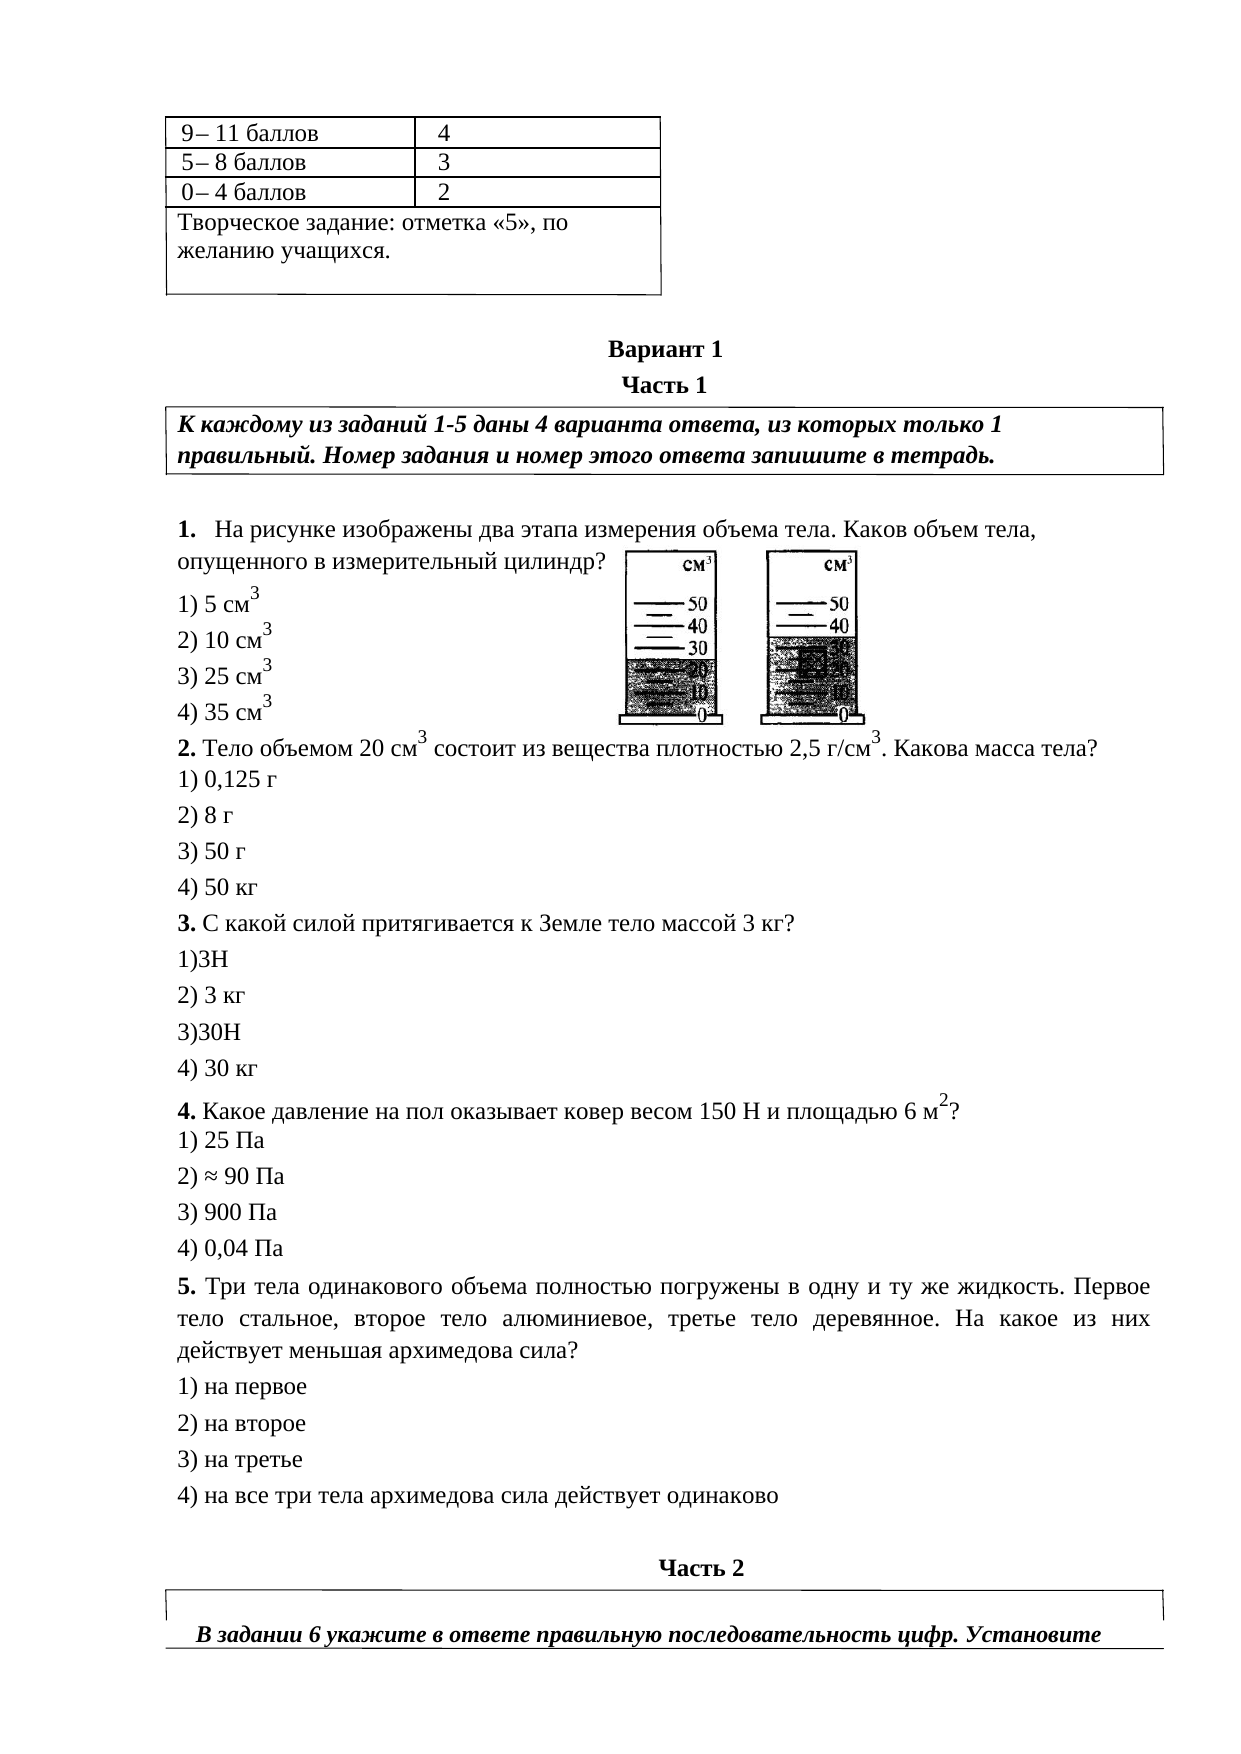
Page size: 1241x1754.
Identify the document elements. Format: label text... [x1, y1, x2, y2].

text 2) 10 см3 [177, 620, 1152, 656]
text 1) 25 Па [177, 1127, 1152, 1154]
text 4) 30 кг [177, 1053, 1152, 1082]
table_header 4 [416, 118, 661, 147]
list С какой силой притягивается к Земле тело массой 3 кг? [177, 908, 1152, 937]
table_cell – 8 баллов [194, 149, 414, 176]
picture [615, 574, 876, 581]
text 1) 5 см3 [177, 581, 1152, 619]
text Часть 1 [150, 370, 1179, 399]
text В задании 6 укажите в ответе правильную последовательность цифр. Установите [150, 1620, 1150, 1647]
text 3) 25 см3 [177, 656, 1152, 692]
text 3)30Н [177, 1017, 1152, 1046]
text 4) на все три тела архимедова сила действует одинаково [177, 1480, 1152, 1508]
list 8 г [177, 800, 1152, 828]
list 0,125 г [177, 766, 1152, 792]
list Три тела одинакового объема полностью погружены в одну и ту же жидкость. Первое тело стальное, второе тело алюминиевое, третье тело деревянное. На какое из них действует меньшая архимедова сила? [177, 1271, 1152, 1364]
table_cell 0 [165, 178, 194, 206]
table_cell – 4 баллов [194, 178, 414, 206]
text Вариант 1 [150, 334, 1181, 363]
text 2) 3 кг [177, 981, 1152, 1009]
table_cell 3 [416, 149, 661, 176]
list Тело объемом 20 см3 состоит из вещества плотностью 2,5 г/см3. Какова масса тела? [177, 728, 1152, 764]
list 50 г [177, 836, 1152, 865]
text Творческое задание: отметка «5», по [177, 208, 1152, 235]
list 50 кг [177, 872, 1152, 901]
list каждому из заданий 1-5 даны 4 варианта ответа, из которых только 1 правильный. Номер задания и номер этого ответа запишите в тетрадь. [177, 409, 1150, 469]
list На рисунке изображены два этапа измерения объема тела. Каков объем тела, опущенного в измерительный цилиндр? [177, 514, 1152, 574]
table_header 9 [165, 118, 194, 147]
text Часть 2 [658, 1553, 1152, 1582]
text 2) на второе [177, 1408, 1152, 1436]
text 4) 35 см3 [177, 692, 1152, 728]
text 1) на первое [177, 1371, 1152, 1400]
text желанию учащихся. [177, 235, 1152, 264]
list Какое давление на пол оказывает ковер весом 150 Н и площадью 6 м2? [177, 1088, 1152, 1127]
table_cell 5 [165, 149, 194, 176]
text 3) 900 Па [177, 1197, 1152, 1226]
table_cell 2 [416, 178, 661, 206]
text 4) 0,04 Па [177, 1233, 1152, 1262]
text 2) ≈ 90 Па [177, 1161, 1152, 1190]
table_header – 11 баллов [194, 118, 414, 147]
text 3) на третье [177, 1444, 1152, 1473]
text 1)3Н [177, 944, 1152, 973]
